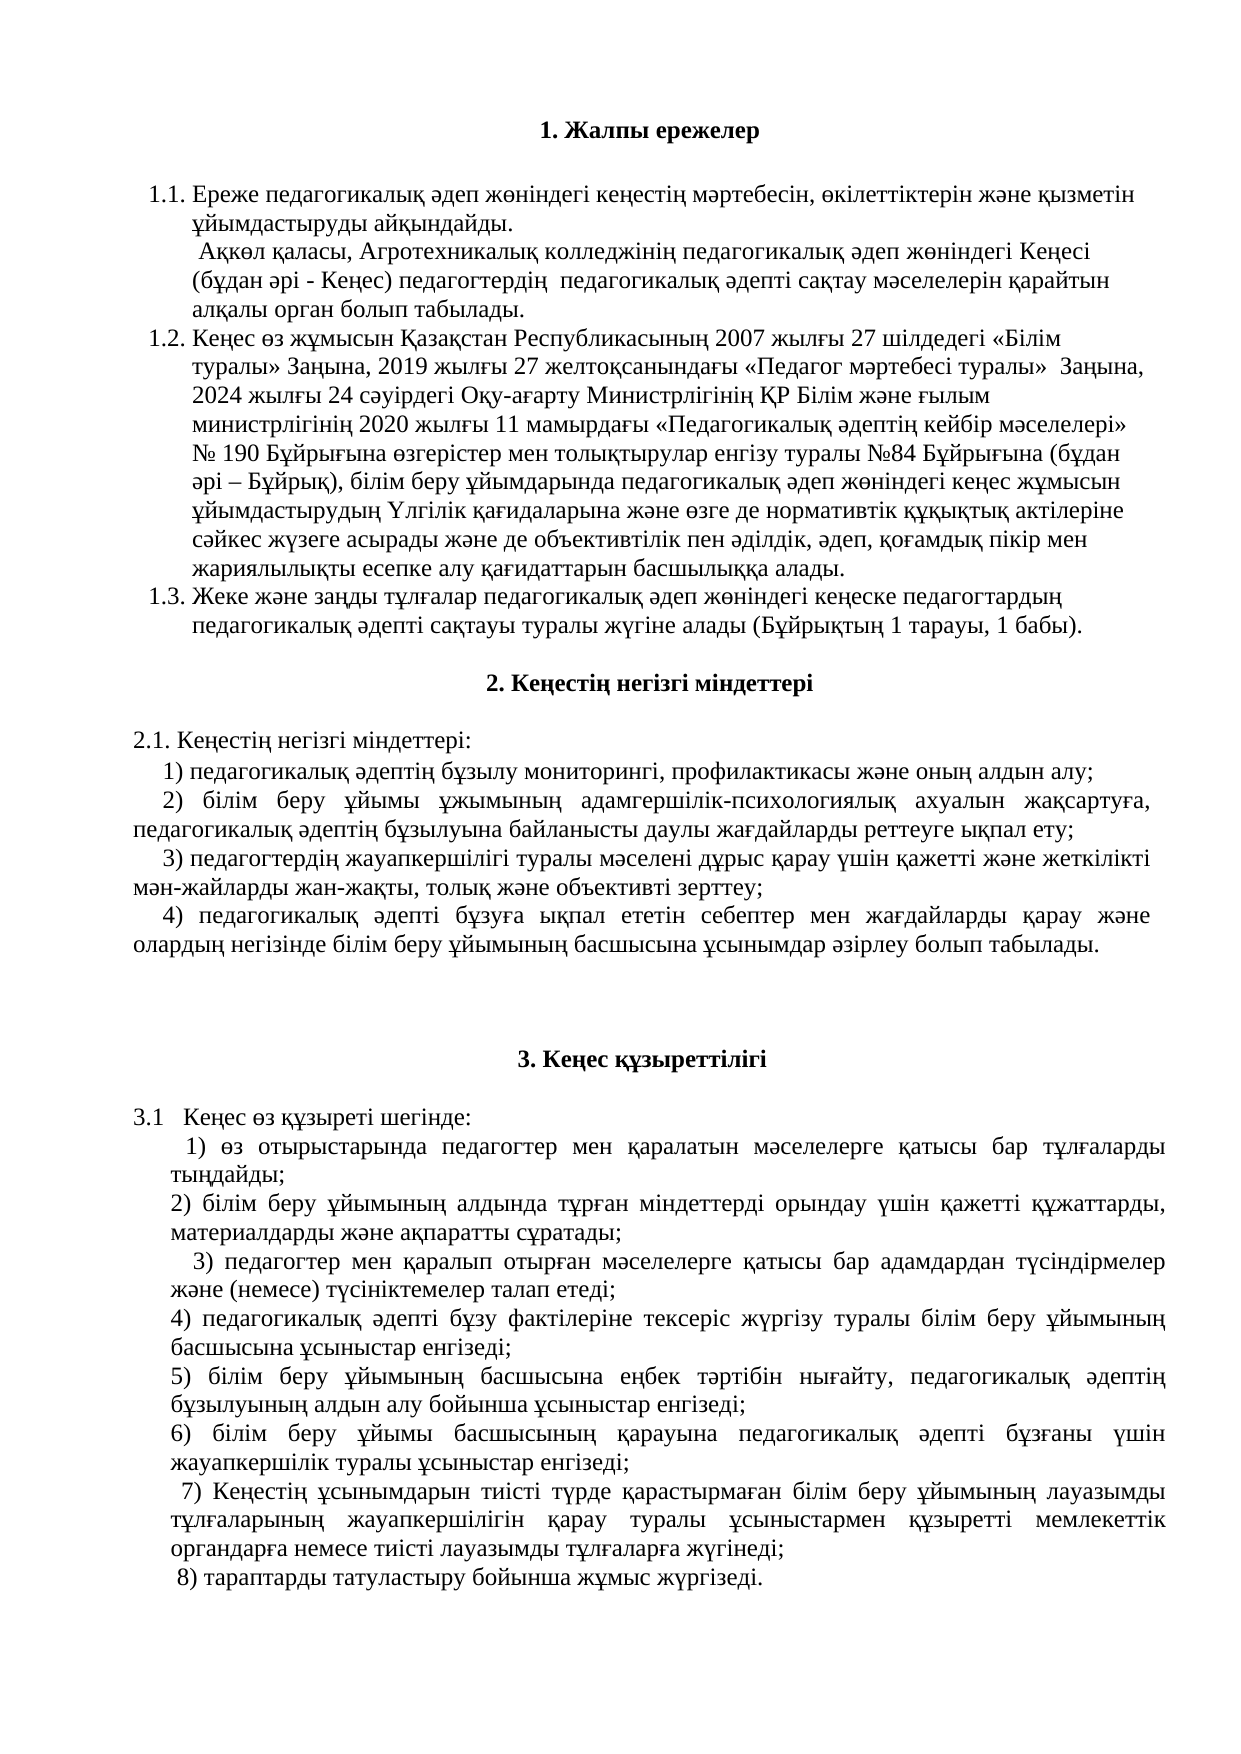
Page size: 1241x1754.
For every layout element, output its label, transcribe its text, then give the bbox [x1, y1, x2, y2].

text 3. Кеңес құзыреттілігі [133, 1044, 1151, 1073]
text 3) педагогтердің жауапкершілігі туралы мәселені дұрыс қарау үшін қажетті және жеткілікті мән-жайларды жан-жақты, толық және объективті зерттеу; [133, 843, 1151, 900]
list Ереже педагогикалық әдеп жөніндегі кеңестің мәртебесін, өкілеттіктерін және қызметін ұйымдастыруды айқындайды. [148, 179, 1152, 236]
text 2) білім беру ұйымы ұжымының адамгершілік-психологиялық ахуалын жақсартуға, педагогикалық әдептің бұзылуына байланысты даулы жағдайларды реттеуге ықпал ету; [133, 785, 1151, 843]
list Жеке және заңды тұлғалар педагогикалық әдеп жөніндегі кеңеске педагогтардың педагогикалық әдепті сақтауы туралы жүгіне алады (Бұйрықтың 1 тарауы, 1 бабы). [148, 581, 1152, 639]
text 4) педагогикалық әдепті бұзуға ықпал ететін себептер мен жағдайларды қарау және олардың негізінде білім беру ұйымының басшысына ұсынымдар әзірлеу болып табылады. [133, 900, 1151, 958]
list 8) тараптарды татуластыру бойынша жұмыс жүргізеді. [170, 1562, 1166, 1591]
subtitle Жалпы ережелер [133, 115, 1166, 144]
text 2.1. Кеңестiң негiзгi мiндеттерi: [133, 725, 1166, 754]
list 7) Кеңестің ұсынымдарын тиісті түрде қарастырмаған білім беру ұйымының лауазымды тұлғаларының жауапкершілігін қарау туралы ұсыныстармен құзыретті мемлекеттік органдарға немесе тиісті лауазымды тұлғаларға жүгінеді; [170, 1476, 1166, 1562]
text 2. Кеңестің негізгі міндеттері [133, 668, 1166, 696]
list Ақкөл қаласы, Агротехникалық колледжінің педагогикалық әдеп жөніндегі Кеңесі (бұдан әрі - Кеңес) педагогтердің педагогикалық әдепті сақтау мәселелерін қарайтын алқалы орган болып табылады. [192, 236, 1152, 323]
list 6) білім беру ұйымы басшысының қарауына педагогикалық әдепті бұзғаны үшін жауапкершілік туралы ұсыныстар енгізеді; [170, 1418, 1166, 1476]
text 1) педагогикалық әдептің бұзылу мониторингі, профилактикасы және оның алдын алу; [133, 756, 1151, 785]
list 2) білім беру ұйымының алдында тұрған міндеттерді орындау үшін қажетті құжаттарды, материалдарды және ақпаратты сұратады; [170, 1188, 1166, 1246]
list 4) педагогикалық әдепті бұзу фактілеріне тексеріс жүргізу туралы білім беру ұйымының басшысына ұсыныстар енгізеді; [170, 1303, 1166, 1361]
list 5) білім беру ұйымының басшысына еңбек тәртібін нығайту, педагогикалық әдептің бұзылуының алдын алу бойынша ұсыныстар енгізеді; [170, 1361, 1166, 1418]
list 3) педагогтер мен қаралып отырған мәселелерге қатысы бар адамдардан түсіндірмелер және (немесе) түсініктемелер талап етеді; [170, 1246, 1166, 1303]
list Кеңес өз құзыреті шегінде: [133, 1102, 1166, 1131]
list Кеңес өз жұмысын Қазақстан Республикасының 2007 жылғы 27 шілдедегі «Білім туралы» Заңына, 2019 жылғы 27 желтоқсанындағы «Педагог мәртебесі туралы» Заңына, 2024 жылғы 24 сәуірдегі Оқу-ағарту Министрлігінің ҚР Білім және ғылым министрлігінің 2020 жылғы 11 мамырдағы «Педагогикалық әдептің кейбір мәселелері» № 190 Бұйрығына өзгерістер мен толықтырулар енгізу туралы №84 Бұйрығына (бұдан әрі – Бұйрық), білім беру ұйымдарында педагогикалық әдеп жөніндегі кеңес жұмысын ұйымдастырудың Үлгілік қағидаларына және өзге де нормативтік құқықтық актілеріне сәйкес жүзеге асырады және де объективтілік пен әділдік, әдеп, қоғамдық пікір мен жариялылықты есепке алу қағидаттарын басшылыққа алады. [148, 323, 1152, 581]
list 1) өз отырыстарында педагогтер мен қаралатын мәселелерге қатысы бар тұлғаларды тыңдайды; [170, 1131, 1166, 1188]
